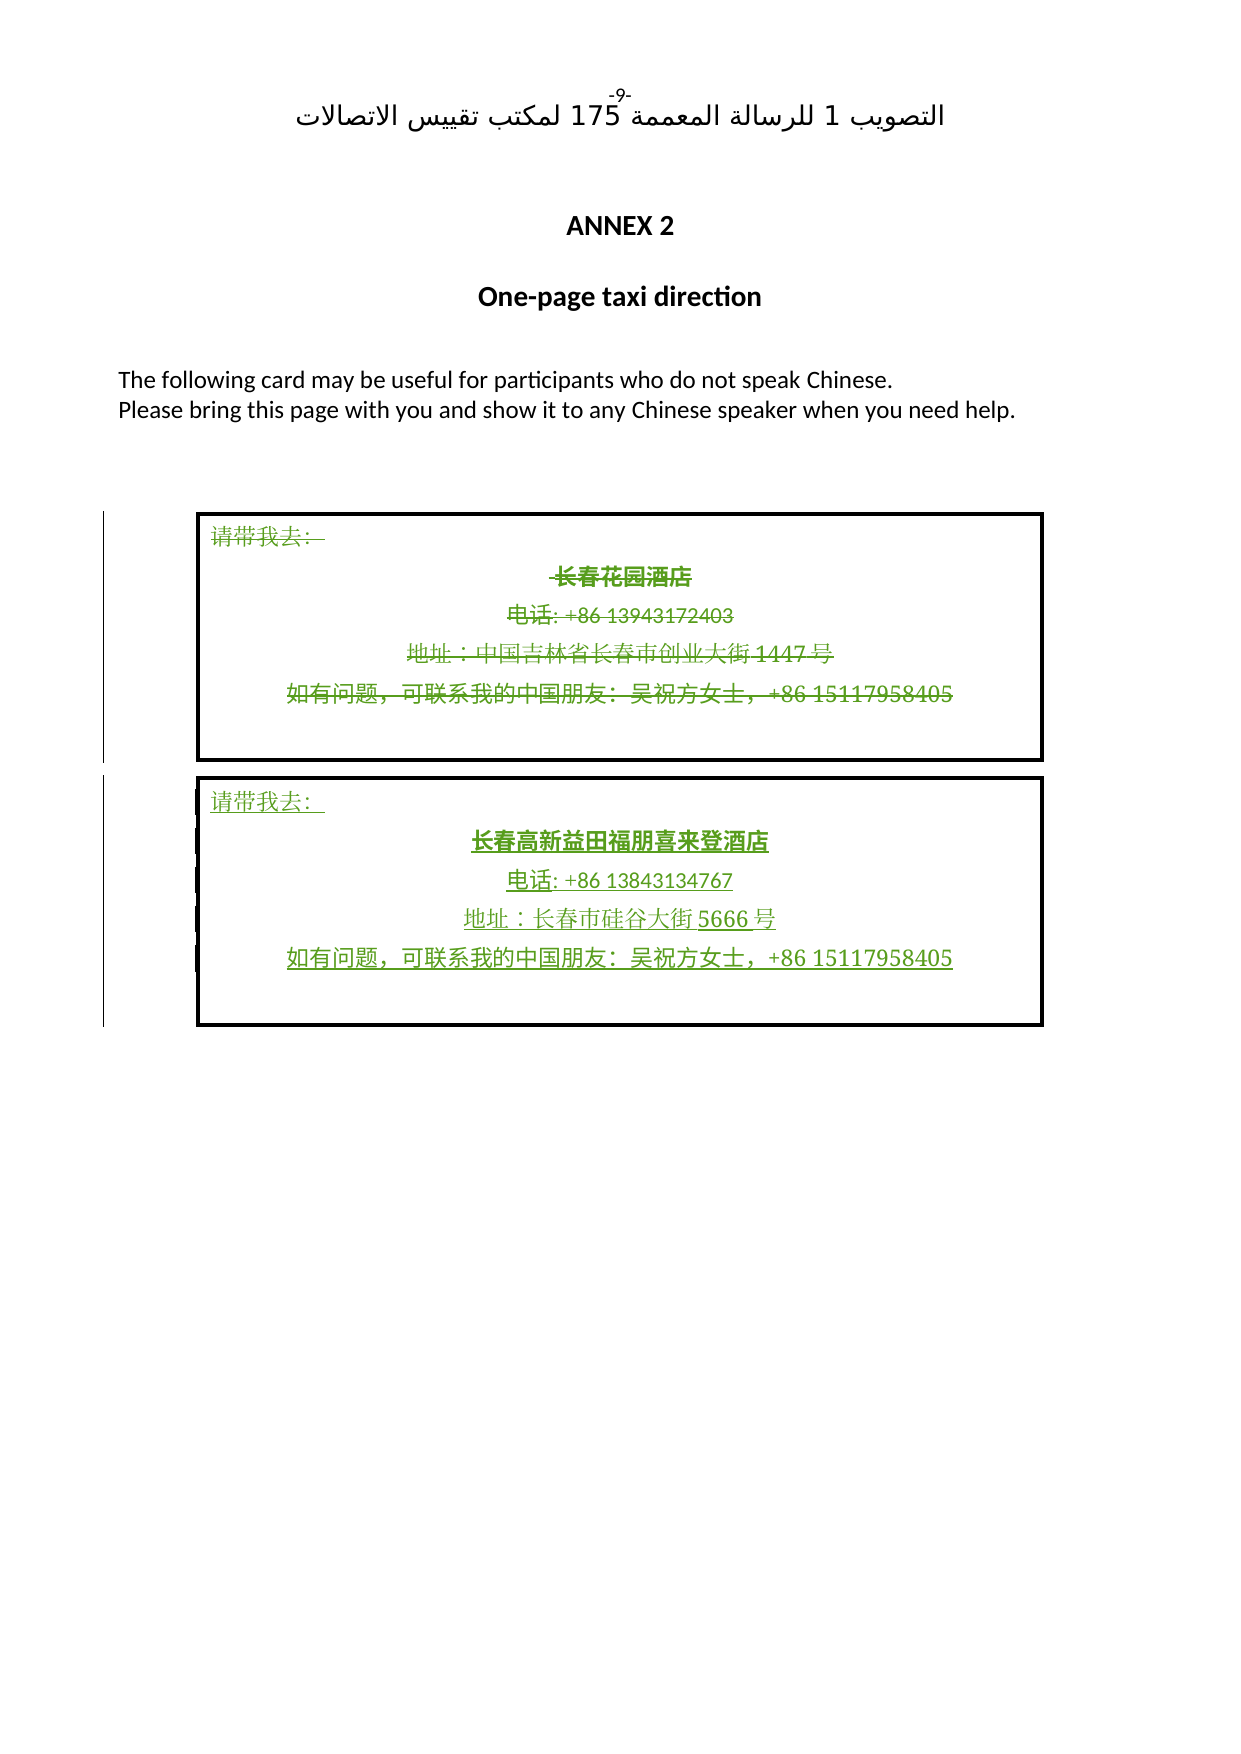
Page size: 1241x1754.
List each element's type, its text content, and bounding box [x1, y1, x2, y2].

text ANNEX 2 One-page taxi direction [118, 207, 1122, 314]
text The following card may be useful for participants who do not speak Chinese. Please bring this page with you and show it to any Chinese speaker when you need help. [118, 364, 1122, 425]
